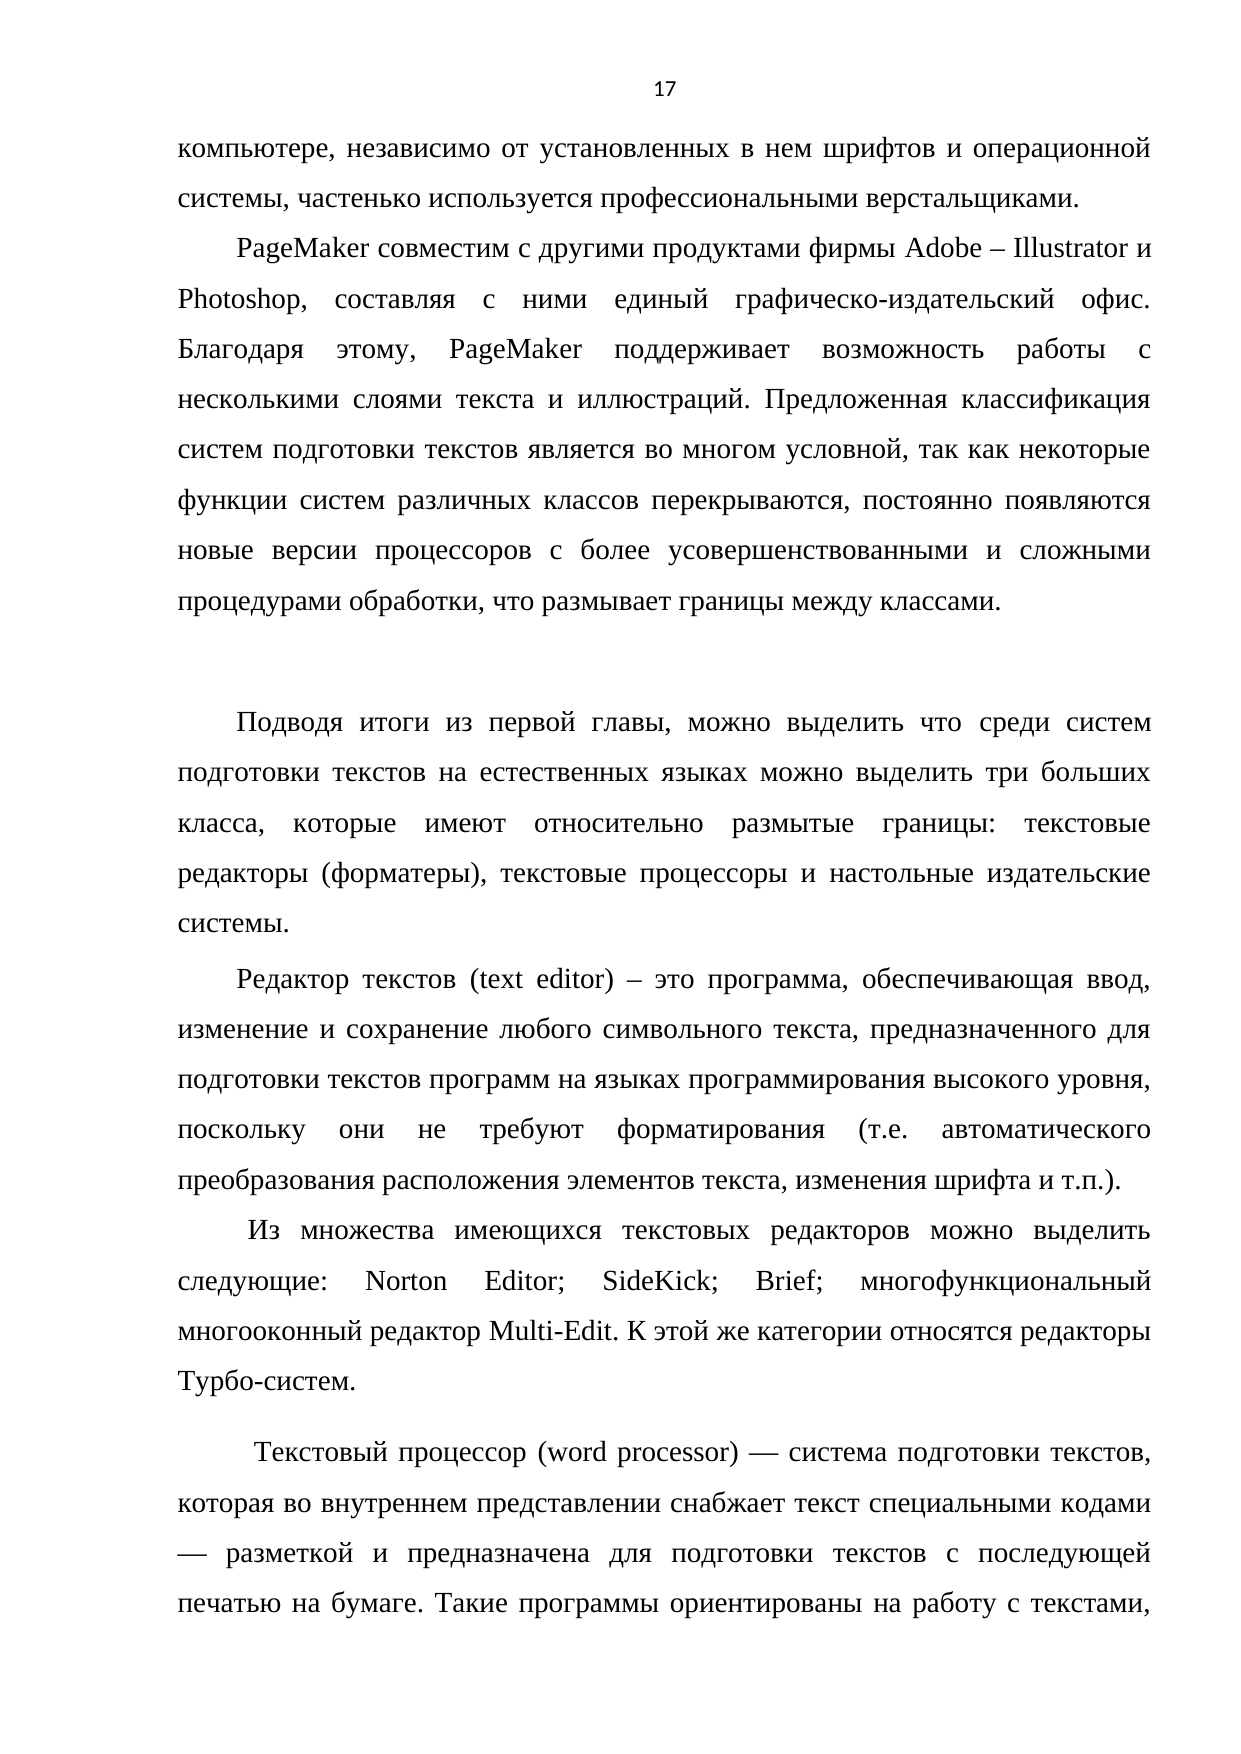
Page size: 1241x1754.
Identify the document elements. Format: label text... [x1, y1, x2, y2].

text Подводя итоги из первой главы, можно выделить что среди систем подготовки текстов на естественных языках можно выделить три больших класса, которые имеют относительно размытые границы: текстовые редакторы (форматеры), текстовые процессоры и настольные издательские системы. [177, 704, 1152, 939]
text Редактор текстов (text editor) – это программа, обеспечивающая ввод, изменение и сохранение любого символьного текста, предназначенного для подготовки текстов программ на языках программирования высокого уровня, поскольку они не требуют форматирования (т.е. автоматического преобразования расположения элементов текста, изменения шрифта и т.п.). [177, 961, 1152, 1196]
text PageMaker совместим с другими продуктами фирмы Adobe – Illustrator и Photoshop, составляя с ними единый графическо-издательский офис. Благодаря этому, PageMaker поддерживает возможность работы с несколькими слоями текста и иллюстраций. Предложенная классификация систем подготовки текстов является во многом условной, так как некоторые функции систем различных классов перекрываются, постоянно появляются новые версии процессоров с более усовершенствованными и сложными процедурами обработки, что размывает границы между классами. [177, 230, 1152, 616]
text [177, 130, 1152, 214]
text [177, 1434, 1152, 1619]
text Из множества имеющихся текстовых редакторов можно выделить следующие: Norton Editor; SideKick; Brief; многофункциональный многооконный редактор Multi-Edit. К этой же категории относятся редакторы Турбо-систем. [177, 1212, 1152, 1397]
